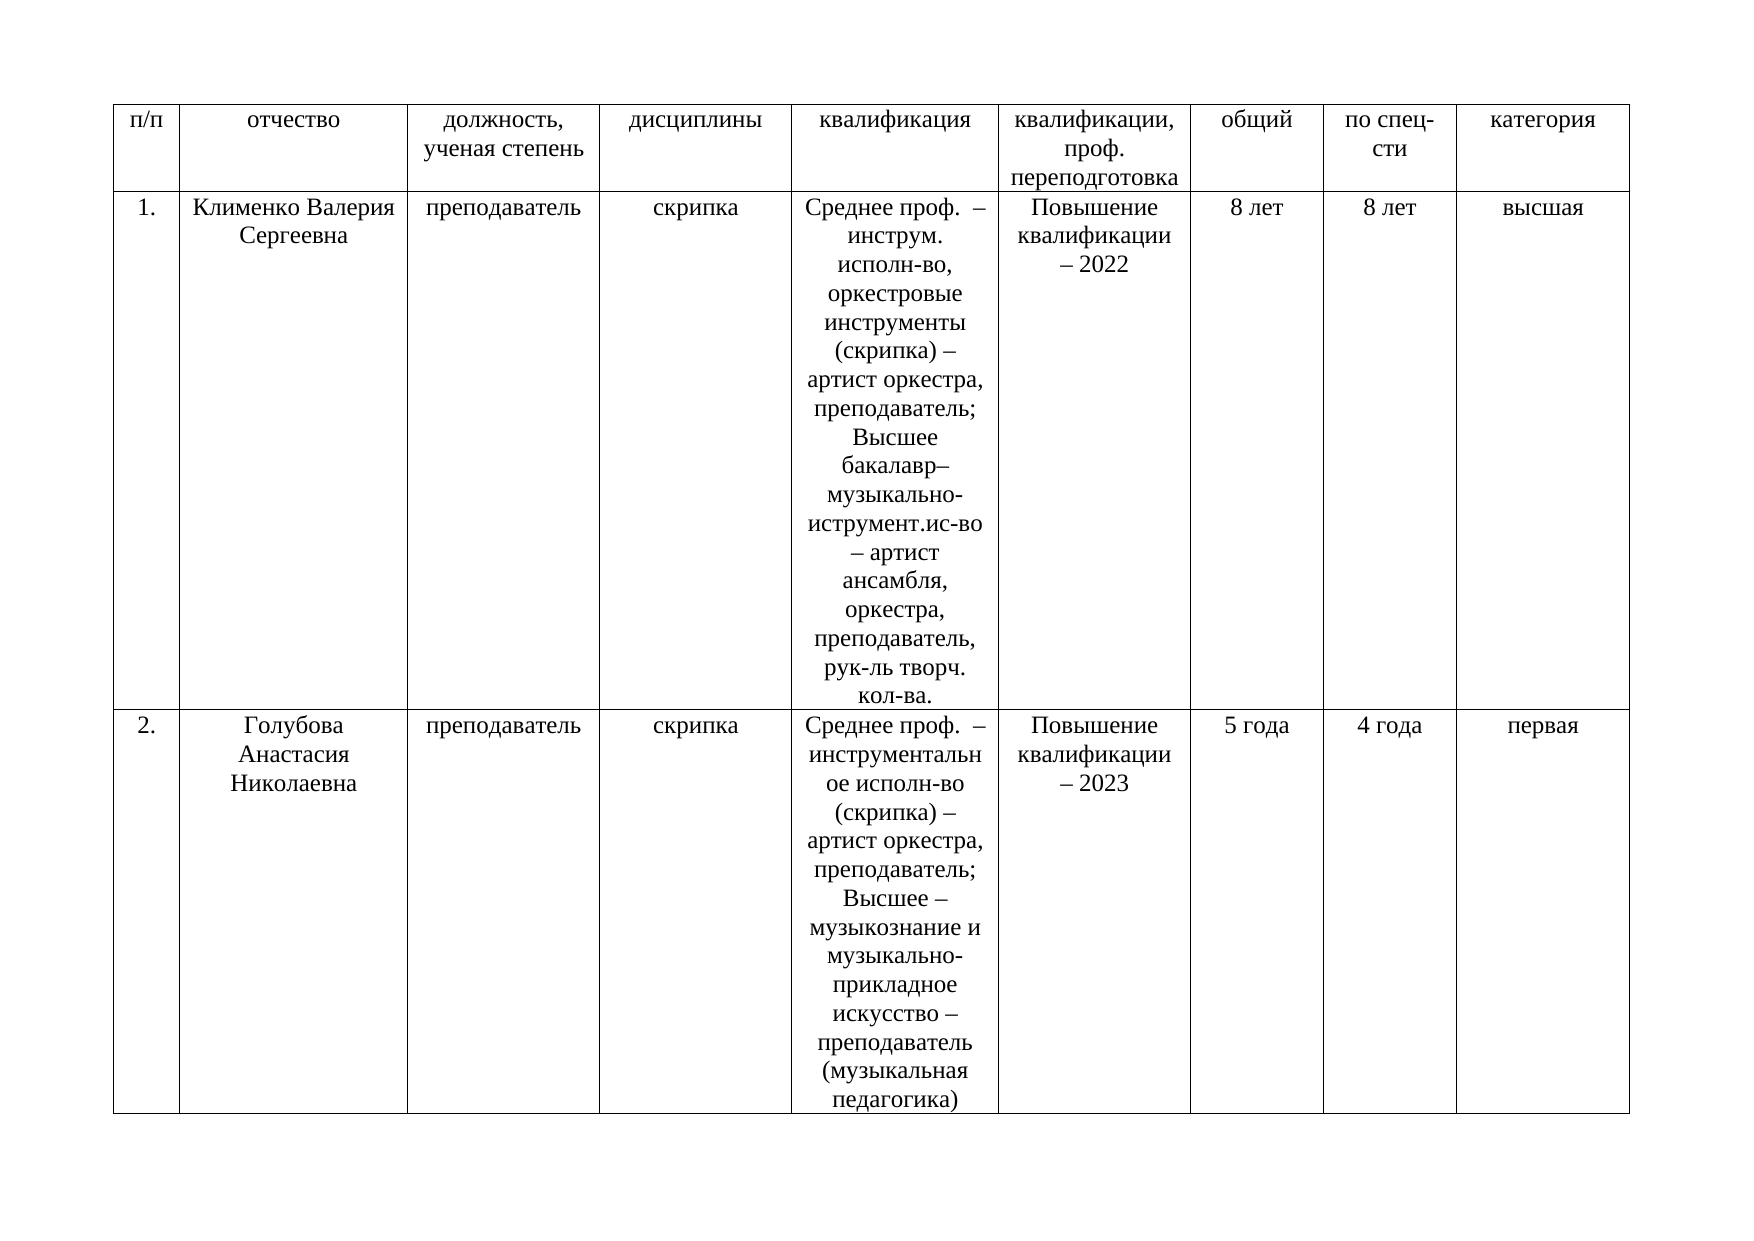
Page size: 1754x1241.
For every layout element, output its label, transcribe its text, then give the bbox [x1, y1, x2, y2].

table_cell 8 лет [1324, 192, 1456, 709]
table_cell по спец-сти [1324, 105, 1456, 191]
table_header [792, 105, 998, 191]
table_cell высшая [1457, 192, 1629, 709]
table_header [408, 105, 599, 191]
table_cell преподаватель [408, 192, 599, 709]
table_cell Повышение квалификации – 2023 [999, 710, 1190, 1113]
table_cell преподаватель [408, 710, 599, 1113]
table_cell 8 лет [1191, 192, 1323, 709]
table_cell первая [1457, 710, 1629, 1113]
table_cell 2. [114, 710, 179, 1113]
table_cell 4 года [1324, 710, 1456, 1113]
table_cell скрипка [600, 710, 791, 1113]
table_cell скрипка [600, 192, 791, 709]
table_cell Повышение квалификации – 2022 [999, 192, 1190, 709]
table_cell 5 года [1191, 710, 1323, 1113]
table_header Квалифик. категория [1457, 105, 1629, 191]
table_header № п/п [114, 105, 179, 191]
table_cell Среднее проф. – инструментальное исполн-во (скрипка) – артист оркестра, преподаватель; Высшее – музыкознание и музыкально-прикладное искусство – преподаватель (музыкальная педагогика) [792, 710, 998, 1113]
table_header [600, 105, 791, 191]
table_cell Среднее проф. – инструм. исполн-во, оркестровые инструменты (скрипка) – артист оркестра, преподаватель; Высшее бакалавр– музыкально-иструмент.ис-во – артист ансамбля, оркестра, преподаватель, рук-ль творч. кол-ва. [792, 192, 998, 709]
table_cell Клименко Валерия Сергеевна [180, 192, 407, 709]
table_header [180, 105, 407, 191]
table_cell Голубова Анастасия Николаевна [180, 710, 407, 1113]
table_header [999, 105, 1190, 191]
table_cell 1. [114, 192, 179, 709]
table_cell общий [1191, 105, 1323, 191]
